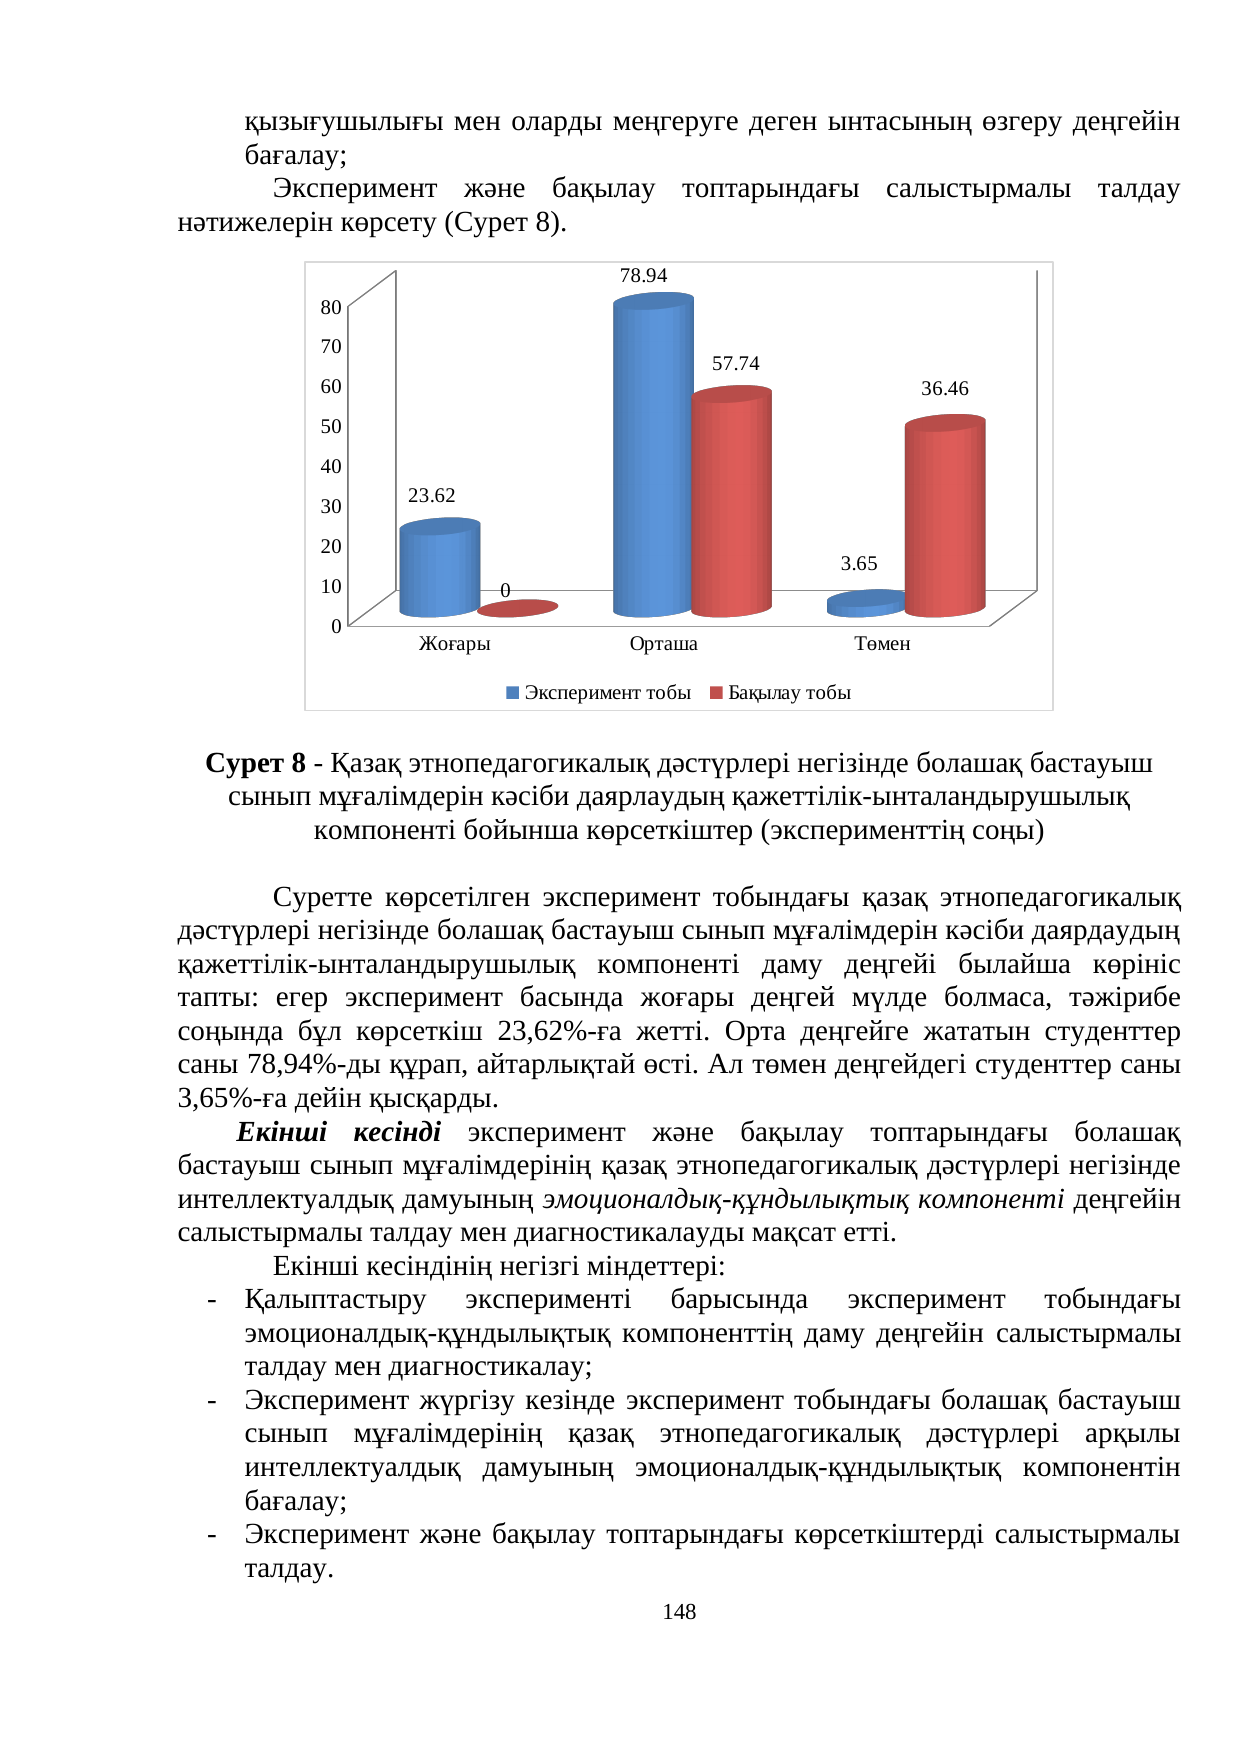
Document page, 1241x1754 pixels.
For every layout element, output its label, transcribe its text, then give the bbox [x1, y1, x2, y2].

list Қалыптастыру эксперименті барысында эксперимент тобындағы эмоционалдық-құндылықтық компоненттің даму деңгейін салыстырмалы талдау мен диагностикалау; [207, 1281, 1181, 1382]
text Екінші кесіндінің негізгі міндеттері: [177, 1248, 1181, 1281]
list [207, 103, 1181, 171]
text Сурет 8 - Қазақ этнопедагогикалық дәстүрлері негізінде болашақ бастауыш сынып мұғалімдерін кәсіби даярлаудың қажеттілік-ынталандырушылық компоненті бойынша көрсеткіштер (эксперименттің соңы) [177, 745, 1181, 845]
list Эксперимент және бақылау топтарындағы көрсеткіштерді салыстырмалы талдау. [207, 1516, 1181, 1583]
text Суретте көрсетілген эксперимент тобындағы қазақ этнопедагогикалық дәстүрлері негізінде болашақ бастауыш сынып мұғалімдерін кәсіби даярдаудың қажеттілік-ынталандырушылық компоненті даму деңгейі былайша көрініс тапты: егер эксперимент басында жоғары деңгей мүлде болмаса, тәжірибе соңында бұл көрсеткіш 23,62%-ға жетті. Орта деңгейге жататын студенттер саны 78,94%-ды құрап, айтарлықтай өсті. Ал төмен деңгейдегі студенттер саны 3,65%-ға дейін қысқарды. [177, 879, 1181, 1114]
text Эксперимент және бақылау топтарындағы салыстырмалы талдау нәтижелерін көрсету (Сурет 8). [177, 171, 1181, 238]
text Екінші кесінді эксперимент және бақылау топтарындағы болашақ бастауыш сынып мұғалімдерінің қазақ этнопедагогикалық дәстүрлері негізінде интеллектуалдық дамуының эмоционалдық-құндылықтық компоненті деңгейін салыстырмалы талдау мен диагностикалауды мақсат етті. [177, 1114, 1181, 1248]
list Эксперимент жүргізу кезінде эксперимент тобындағы болашақ бастауыш сынып мұғалімдерінің қазақ этнопедагогикалық дәстүрлері арқылы интеллектуалдық дамуының эмоционалдық-құндылықтық компонентін бағалау; [207, 1382, 1181, 1516]
